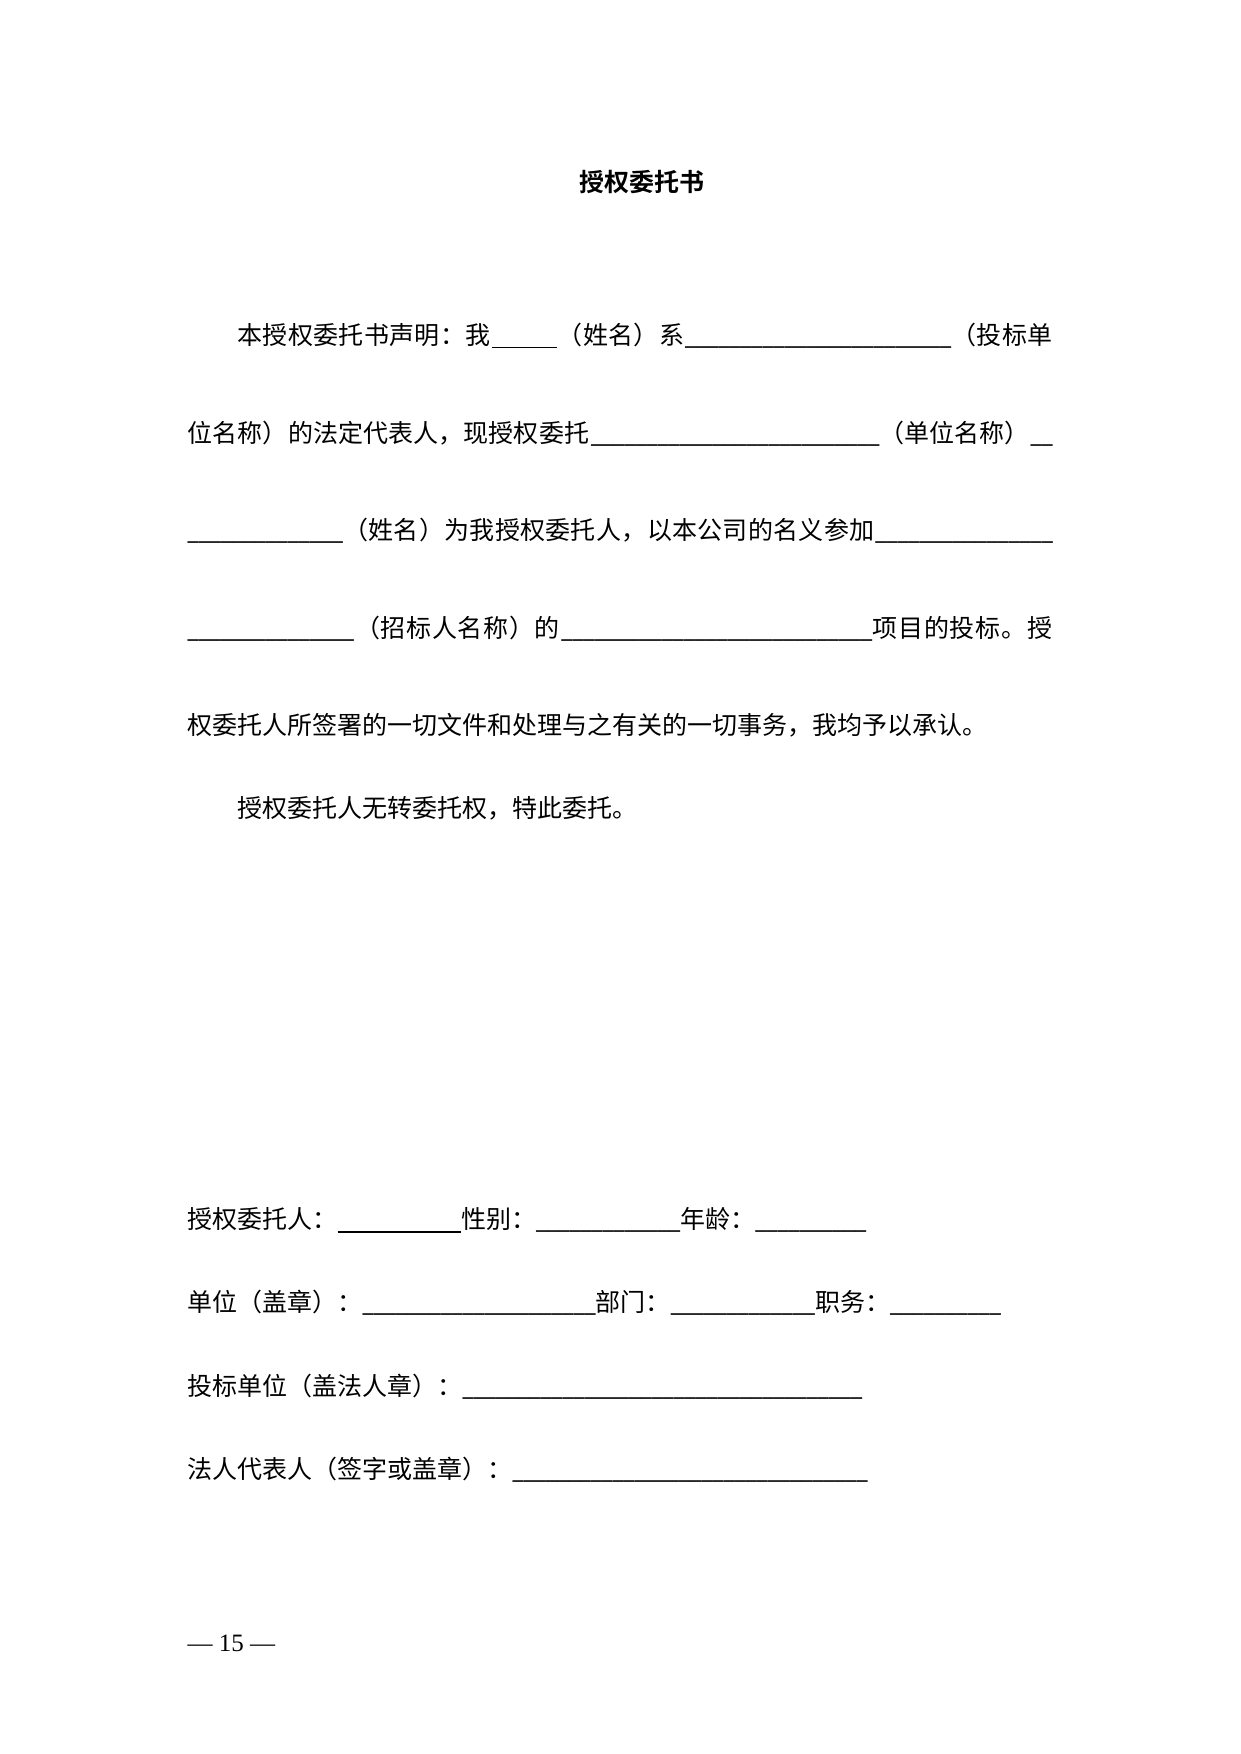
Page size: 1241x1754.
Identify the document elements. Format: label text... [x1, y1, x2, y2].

text 授权委托人： 性别：_____________年龄：__________ [187, 1185, 1053, 1250]
text 法人代表人（签字或盖章）：________________________________ [187, 1435, 1053, 1500]
text 授权委托人无转委托权，特此委托。 [187, 774, 1053, 839]
text 单位（盖章）：_____________________部门：_____________职务：__________ [187, 1268, 1053, 1333]
text 本授权委托书声明：我 （姓名）系________________________（投标单位名称）的法定代表人，现授权委托__________________________（单位名称）________________（姓名）为我授权委托人，以本公司的名义参加_______________________________（招标人名称）的____________________________项目的投标。授权委托人所签署的一切文件和处理与之有关的一切事务，我均予以承认。 [187, 301, 1053, 756]
text 投标单位（盖法人章）：____________________________________ [187, 1352, 1053, 1417]
text 授权委托书 [187, 162, 1053, 198]
